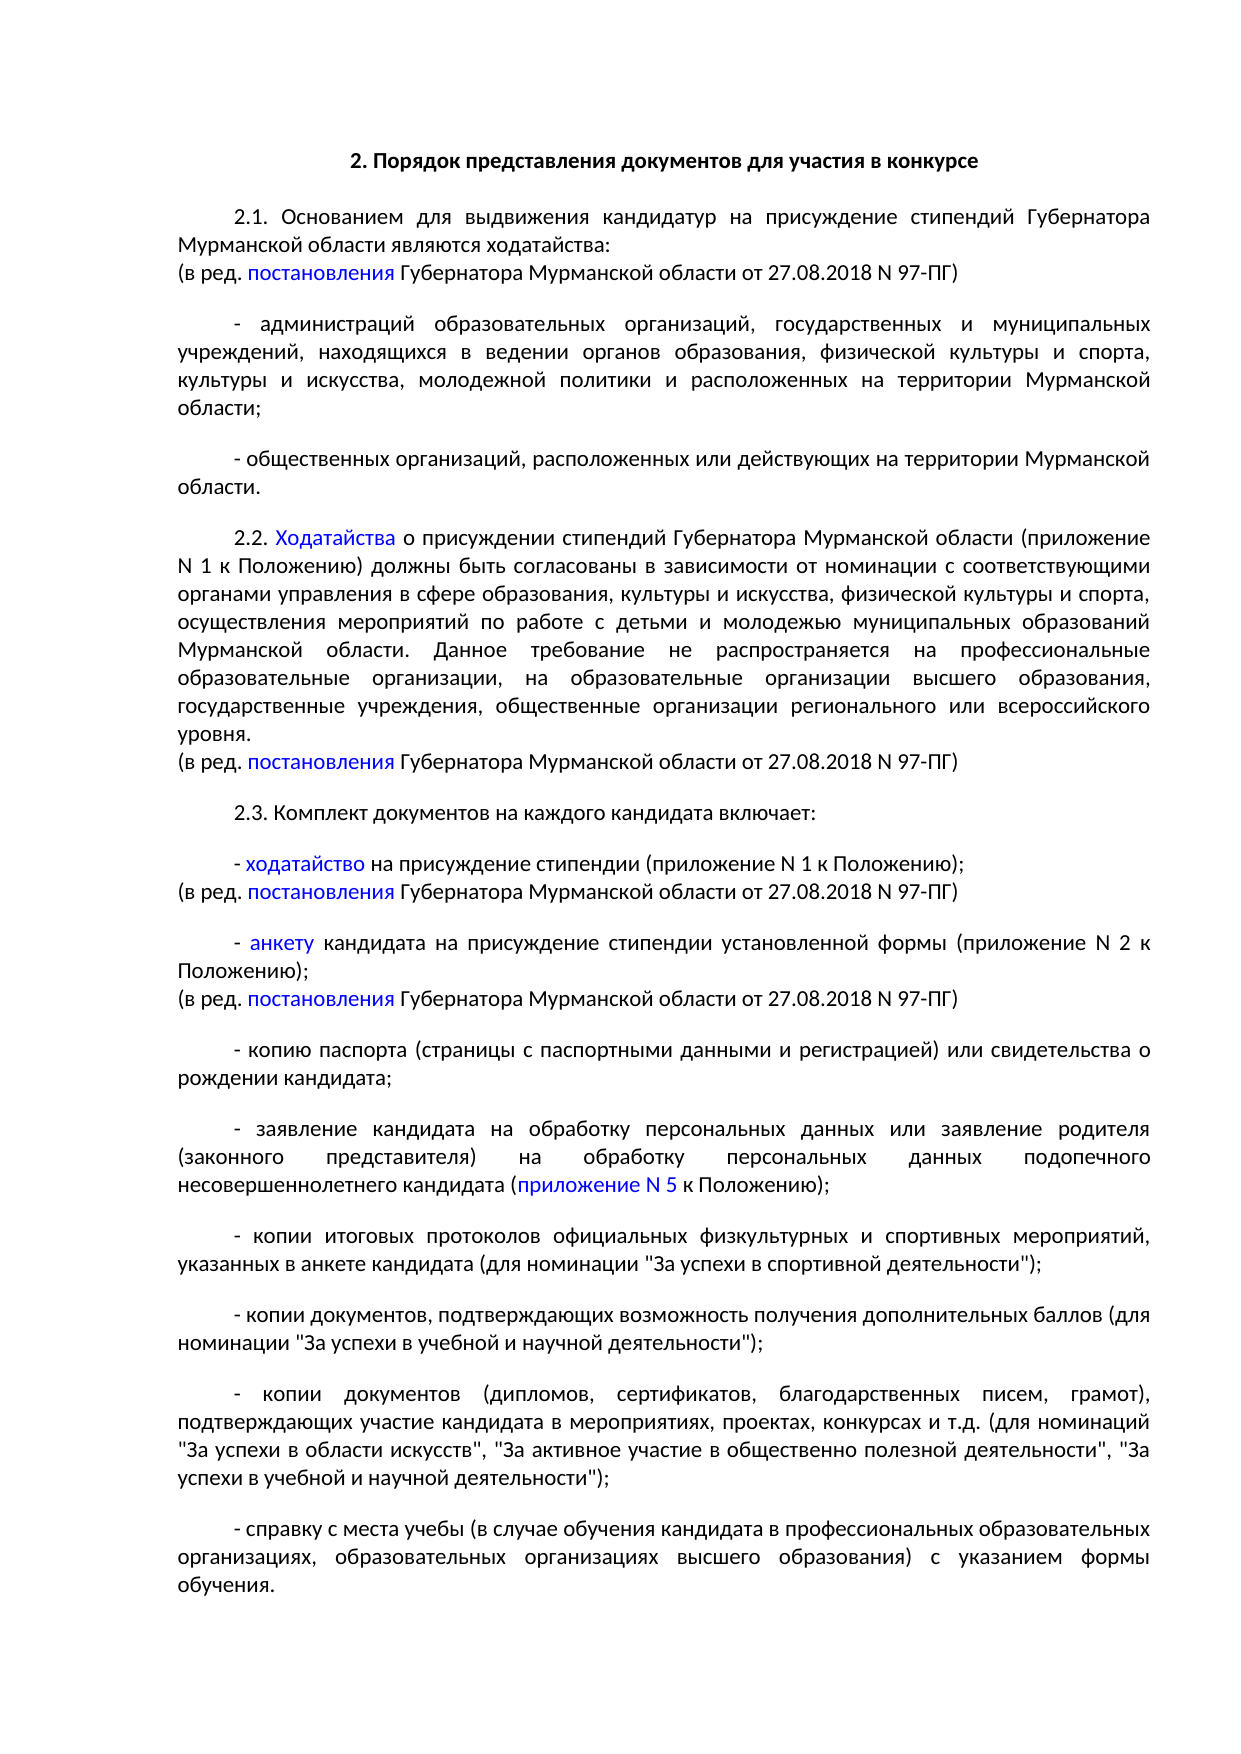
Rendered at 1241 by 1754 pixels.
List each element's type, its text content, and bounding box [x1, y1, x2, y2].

text 2.2. Ходатайства о присуждении стипендий Губернатора Мурманской области (приложение N 1 к Положению) должны быть согласованы в зависимости от номинации с соответствующими органами управления в сфере образования, культуры и искусства, физической культуры и спорта, осуществления мероприятий по работе с детьми и молодежью муниципальных образований Мурманской области. Данное требование не распространяется на профессиональные образовательные организации, на образовательные организации высшего образования, государственные учреждения, общественные организации регионального или всероссийского уровня. [177, 523, 1152, 747]
text - копии документов (дипломов, сертификатов, благодарственных писем, грамот), подтверждающих участие кандидата в мероприятиях, проектах, конкурсах и т.д. (для номинаций "За успехи в области искусств", "За активное участие в общественно полезной деятельности", "За успехи в учебной и научной деятельности"); [177, 1379, 1152, 1491]
text - администраций образовательных организаций, государственных и муниципальных учреждений, находящихся в ведении органов образования, физической культуры и спорта, культуры и искусства, молодежной политики и расположенных на территории Мурманской области; [177, 309, 1152, 421]
text (в ред. постановления Губернатора Мурманской области от 27.08.2018 N 97-ПГ) [177, 877, 1152, 905]
text - общественных организаций, расположенных или действующих на территории Мурманской области. [177, 444, 1152, 500]
text (в ред. постановления Губернатора Мурманской области от 27.08.2018 N 97-ПГ) [177, 747, 1152, 775]
text - ходатайство на присуждение стипендии (приложение N 1 к Положению); [177, 849, 1152, 877]
title 2. Порядок представления документов для участия в конкурсе [177, 146, 1152, 174]
text 2.1. Основанием для выдвижения кандидатур на присуждение стипендий Губернатора Мурманской области являются ходатайства: [177, 202, 1152, 258]
text 2.3. Комплект документов на каждого кандидата включает: [177, 798, 1152, 826]
text - справку с места учебы (в случае обучения кандидата в профессиональных образовательных организациях, образовательных организациях высшего образования) с указанием формы обучения. [177, 1514, 1152, 1598]
text - копии итоговых протоколов официальных физкультурных и спортивных мероприятий, указанных в анкете кандидата (для номинации "За успехи в спортивной деятельности"); [177, 1221, 1152, 1277]
text (в ред. постановления Губернатора Мурманской области от 27.08.2018 N 97-ПГ) [177, 258, 1152, 286]
text - заявление кандидата на обработку персональных данных или заявление родителя (законного представителя) на обработку персональных данных подопечного несовершеннолетнего кандидата (приложение N 5 к Положению); [177, 1114, 1152, 1198]
text - копию паспорта (страницы с паспортными данными и регистрацией) или свидетельства о рождении кандидата; [177, 1035, 1152, 1091]
text - анкету кандидата на присуждение стипендии установленной формы (приложение N 2 к Положению); [177, 928, 1152, 984]
text - копии документов, подтверждающих возможность получения дополнительных баллов (для номинации "За успехи в учебной и научной деятельности"); [177, 1300, 1152, 1356]
text (в ред. постановления Губернатора Мурманской области от 27.08.2018 N 97-ПГ) [177, 984, 1152, 1012]
